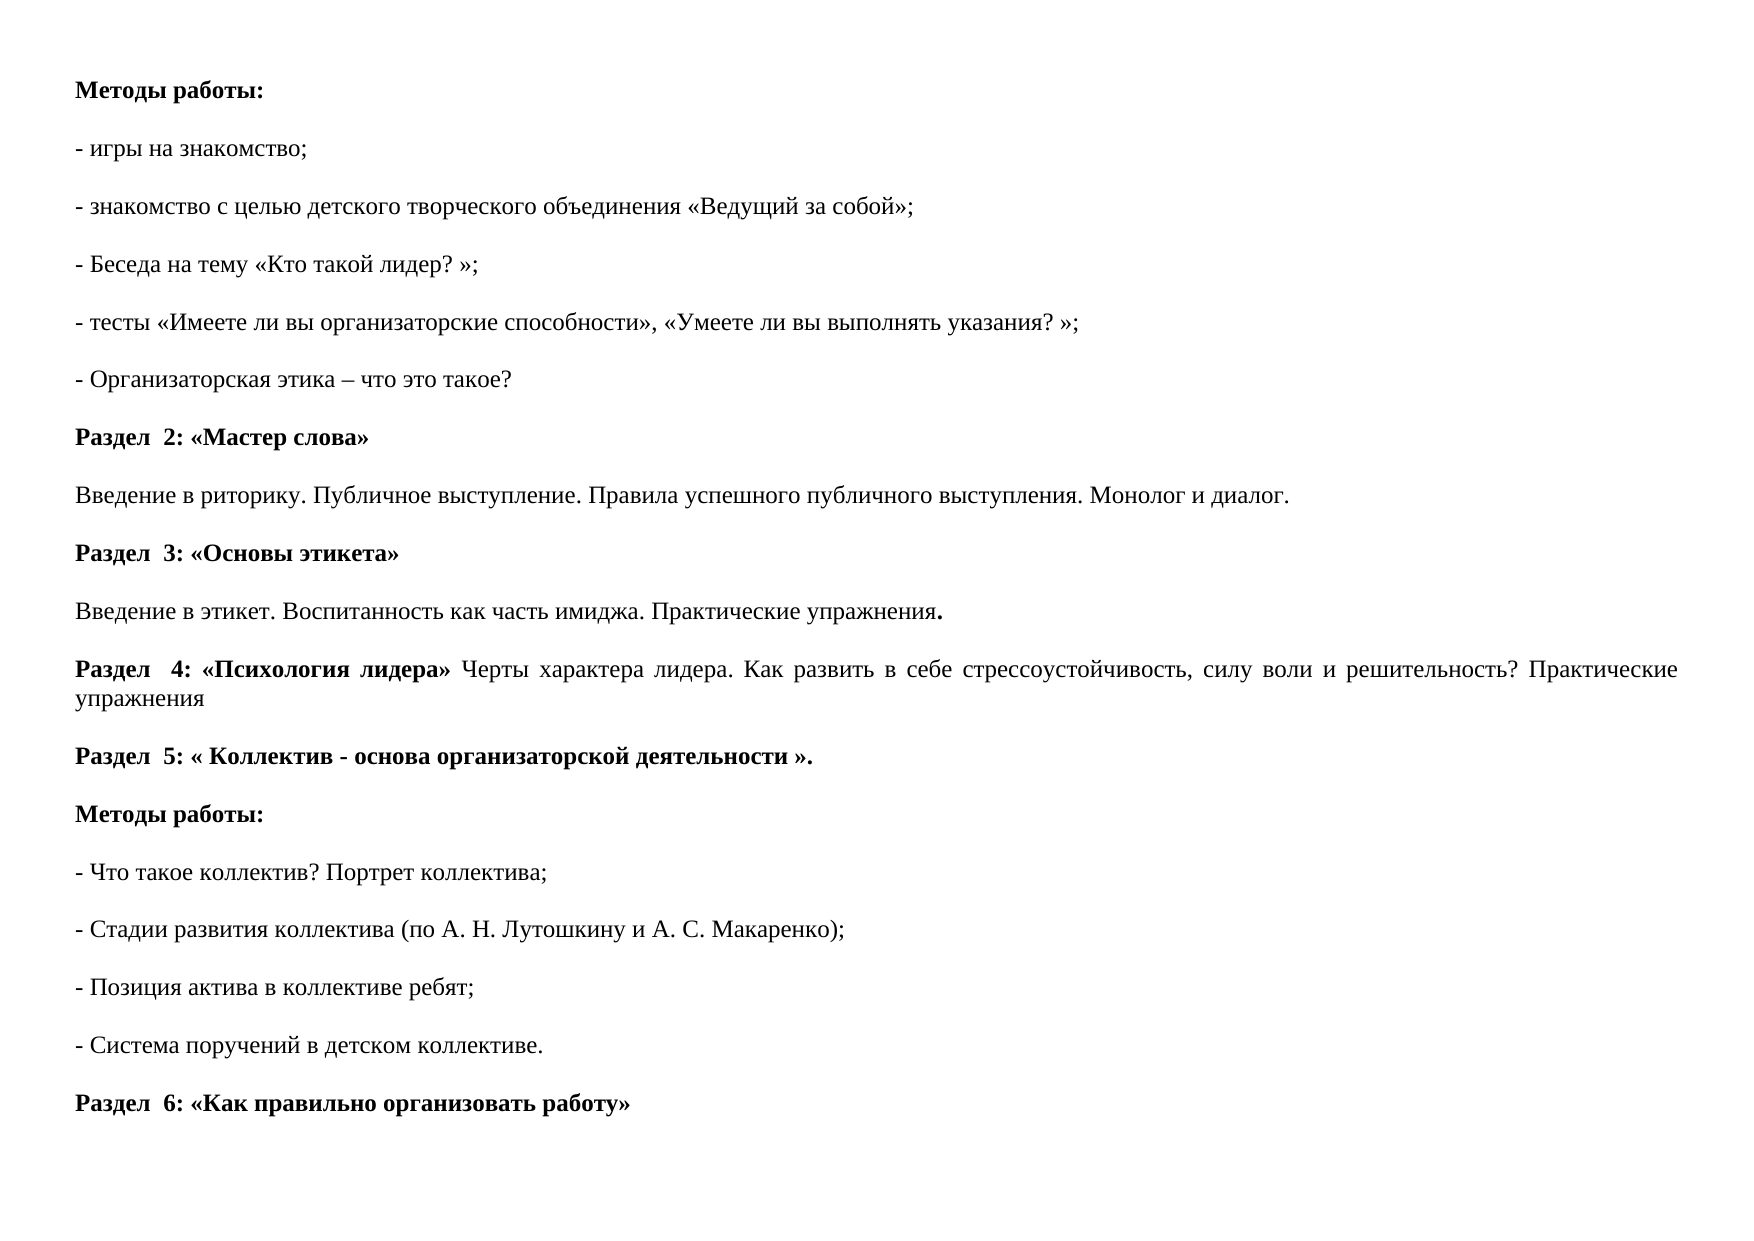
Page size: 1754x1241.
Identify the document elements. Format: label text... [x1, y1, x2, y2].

text - игры на знакомство; [75, 133, 1679, 162]
text - Стадии развития коллектива (по А. Н. Лутошкину и А. С. Макаренко); [75, 914, 1679, 943]
text - Организаторская этика – что это такое? [75, 364, 1679, 393]
text - тесты «Имеете ли вы организаторские способности», «Умеете ли вы выполнять указания? »; [75, 307, 1679, 335]
text - Система поручений в детском коллективе. [75, 1030, 1679, 1059]
text Раздел 6: «Как правильно организовать работу» [75, 1088, 1679, 1117]
text - знакомство с целью детского творческого объединения «Ведущий за собой»; [75, 191, 1679, 219]
text - Беседа на тему «Кто такой лидер? »; [75, 249, 1679, 277]
text - Что такое коллектив? Портрет коллектива; [75, 857, 1679, 885]
text Методы работы: [75, 799, 1679, 827]
text Раздел 5: « Коллектив - основа организаторской деятельности ». [75, 741, 1679, 769]
text Введение в этикет. Воспитанность как часть имиджа. Практические упражнения. [75, 596, 1679, 625]
text Раздел 3: «Основы этикета» [75, 538, 1679, 567]
text - Позиция актива в коллективе ребят; [75, 972, 1679, 1001]
text Раздел 4: «Психология лидера» Черты характера лидера. Как развить в себе стрессоустойчивость, силу воли и решительность? Практические упражнения [75, 654, 1679, 712]
text Методы работы: [75, 75, 1679, 104]
text Введение в риторику. Публичное выступление. Правила успешного публичного выступления. Монолог и диалог. [75, 480, 1679, 509]
text Раздел 2: «Мастер слова» [75, 422, 1679, 451]
